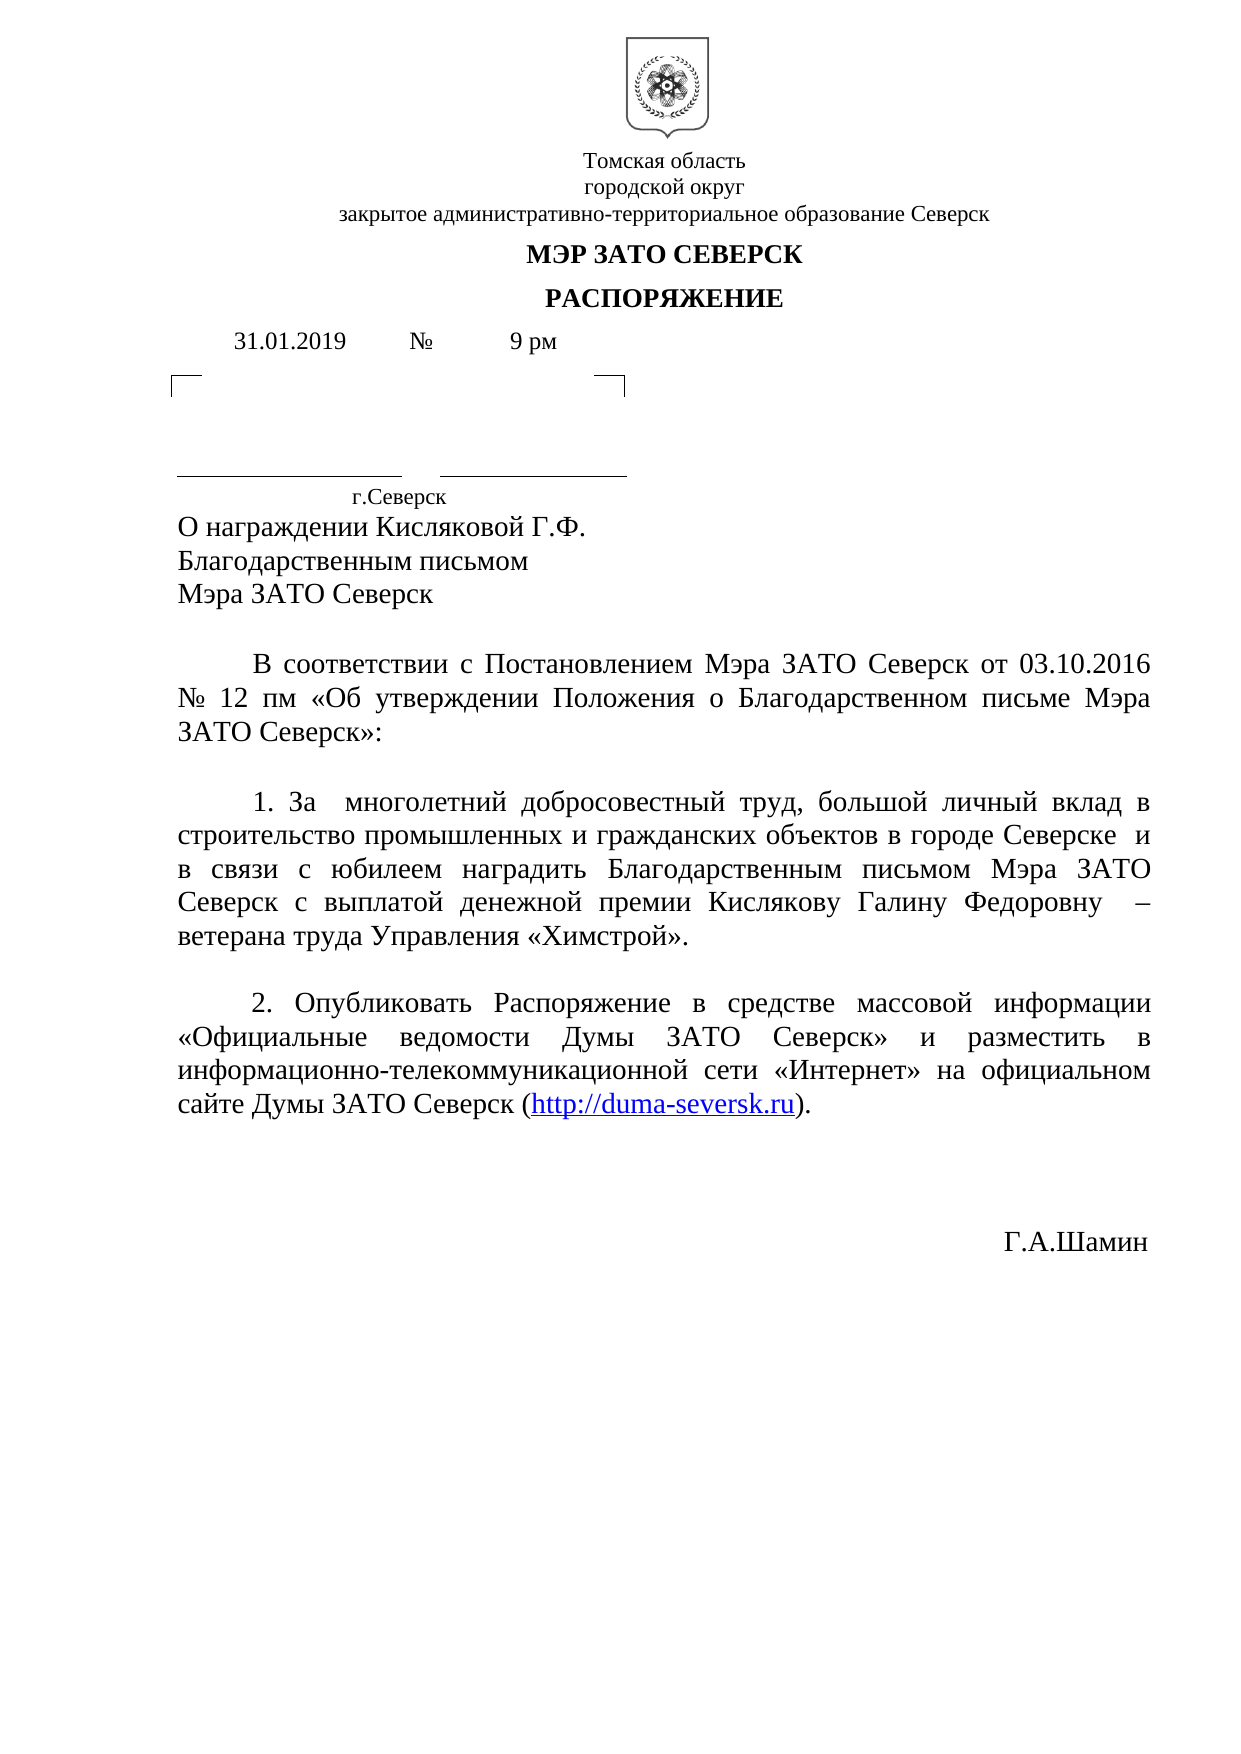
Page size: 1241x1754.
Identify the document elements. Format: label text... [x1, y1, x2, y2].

text Благодарственным письмом [177, 543, 664, 577]
text 2. Опубликовать Распоряжение в средстве массовой информации «Официальные ведомости Думы ЗАТО Северск» и разместить в информационно-телекоммуникационной сети «Интернет» на официальном сайте Думы ЗАТО Северск (http://duma-seversk.ru). [177, 985, 1152, 1119]
text 1. За многолетний добросовестный труд, большой личный вклад в строительство промышленных и гражданских объектов в городе Северске и в связи с юбилеем наградить Благодарственным письмом Мэра ЗАТО Северск с выплатой денежной премии Кислякову Галину Федоровну – ветерана труда Управления «Химстрой». [177, 784, 1152, 952]
table_header № [402, 313, 440, 476]
text В соответствии с Постановлением Мэра ЗАТО Северск от 03.10.2016 № 12 пм «Об утверждении Положения о Благодарственном письме Мэра ЗАТО Северск»: [177, 647, 1152, 747]
picture [625, 35, 712, 142]
text Г.А.Шамин [177, 1224, 1152, 1257]
table_header 9 рм [440, 313, 627, 476]
text О награждении Кисляковой Г.Ф. [177, 509, 664, 543]
text г.Северск [183, 483, 587, 509]
text Мэра ЗАТО Северск [177, 577, 664, 610]
table_header 31.01.2019 [177, 313, 402, 476]
